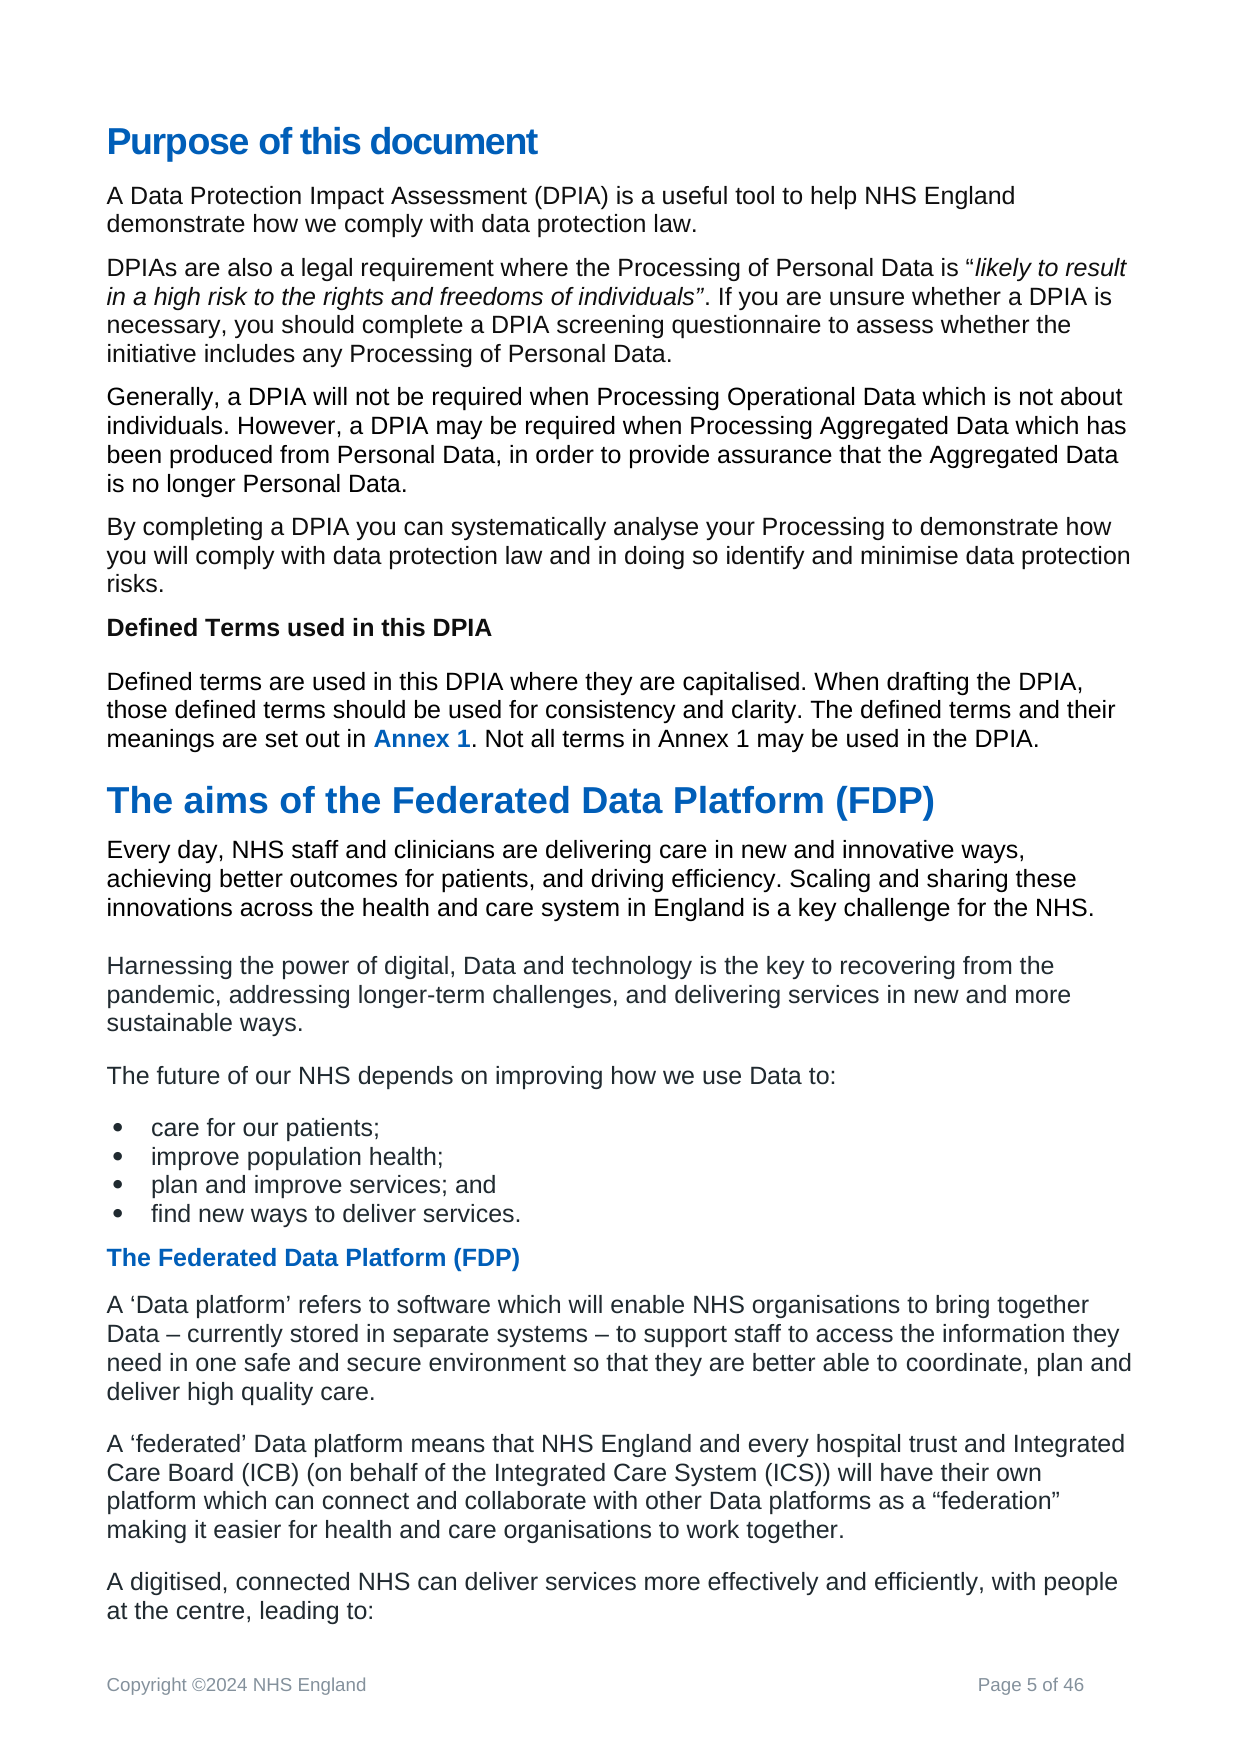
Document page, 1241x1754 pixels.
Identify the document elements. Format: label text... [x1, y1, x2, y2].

text A Data Protection Impact Assessment (DPIA) is a useful tool to help NHS England demonstrate how we comply with data protection law. [106, 181, 1134, 238]
text The future of our NHS depends on improving how we use Data to: [106, 1061, 1134, 1089]
subtitle Purpose of this document [106, 119, 1134, 162]
text Every day, NHS staff and clinicians are delivering care in new and innovative ways, achieving better outcomes for patients, and driving efficiency. Scaling and sharing these innovations across the health and care system in England is a key challenge for the NHS. [106, 836, 1134, 922]
list plan and improve services; and [113, 1171, 1134, 1199]
text Defined Terms used in this DPIA [106, 613, 1134, 642]
text Harnessing the power of digital, Data and technology is the key to recovering from the pandemic, addressing longer-term challenges, and delivering services in new and more sustainable ways. [106, 951, 1134, 1037]
text A ‘federated’ Data platform means that NHS England and every hospital trust and Integrated Care Board (ICB) (on behalf of the Integrated Care System (ICS)) will have their own platform which can connect and collaborate with other Data platforms as a “federation” making it easier for health and care organisations to work together. [106, 1429, 1134, 1544]
text A ‘Data platform’ refers to software which will enable NHS organisations to bring together Data – currently stored in separate systems – to support staff to access the information they need in one safe and secure environment so that they are better able to coordinate, plan and deliver high quality care. [106, 1290, 1134, 1405]
text Generally, a DPIA will not be required when Processing Operational Data which is not about individuals. However, a DPIA may be required when Processing Aggregated Data which has been produced from Personal Data, in order to provide assurance that the Aggregated Data is no longer Personal Data. [106, 382, 1134, 497]
list care for our patients; [113, 1113, 1134, 1142]
text A digitised, connected NHS can deliver services more effectively and efficiently, with people at the centre, leading to: [106, 1567, 1134, 1625]
list improve population health; [113, 1142, 1134, 1171]
text The Federated Data Platform (FDP) [106, 1243, 1134, 1272]
text DPIAs are also a legal requirement where the Processing of Personal Data is “likely to result in a high risk to the rights and freedoms of individuals”. If you are unsure whether a DPIA is necessary, you should complete a DPIA screening questionnaire to assess whether the initiative includes any Processing of Personal Data. [106, 253, 1134, 368]
text Defined terms are used in this DPIA where they are capitalised. When drafting the DPIA, those defined terms should be used for consistency and clarity. The defined terms and their meanings are set out in Annex 1. Not all terms in Annex 1 may be used in the DPIA. [106, 667, 1134, 753]
text By completing a DPIA you can systematically analyse your Processing to demonstrate how you will comply with data protection law and in doing so identify and minimise data protection risks. [106, 512, 1134, 598]
text The aims of the Federated Data Platform (FDP) [106, 778, 1134, 821]
list find new ways to deliver services. [113, 1199, 1134, 1228]
